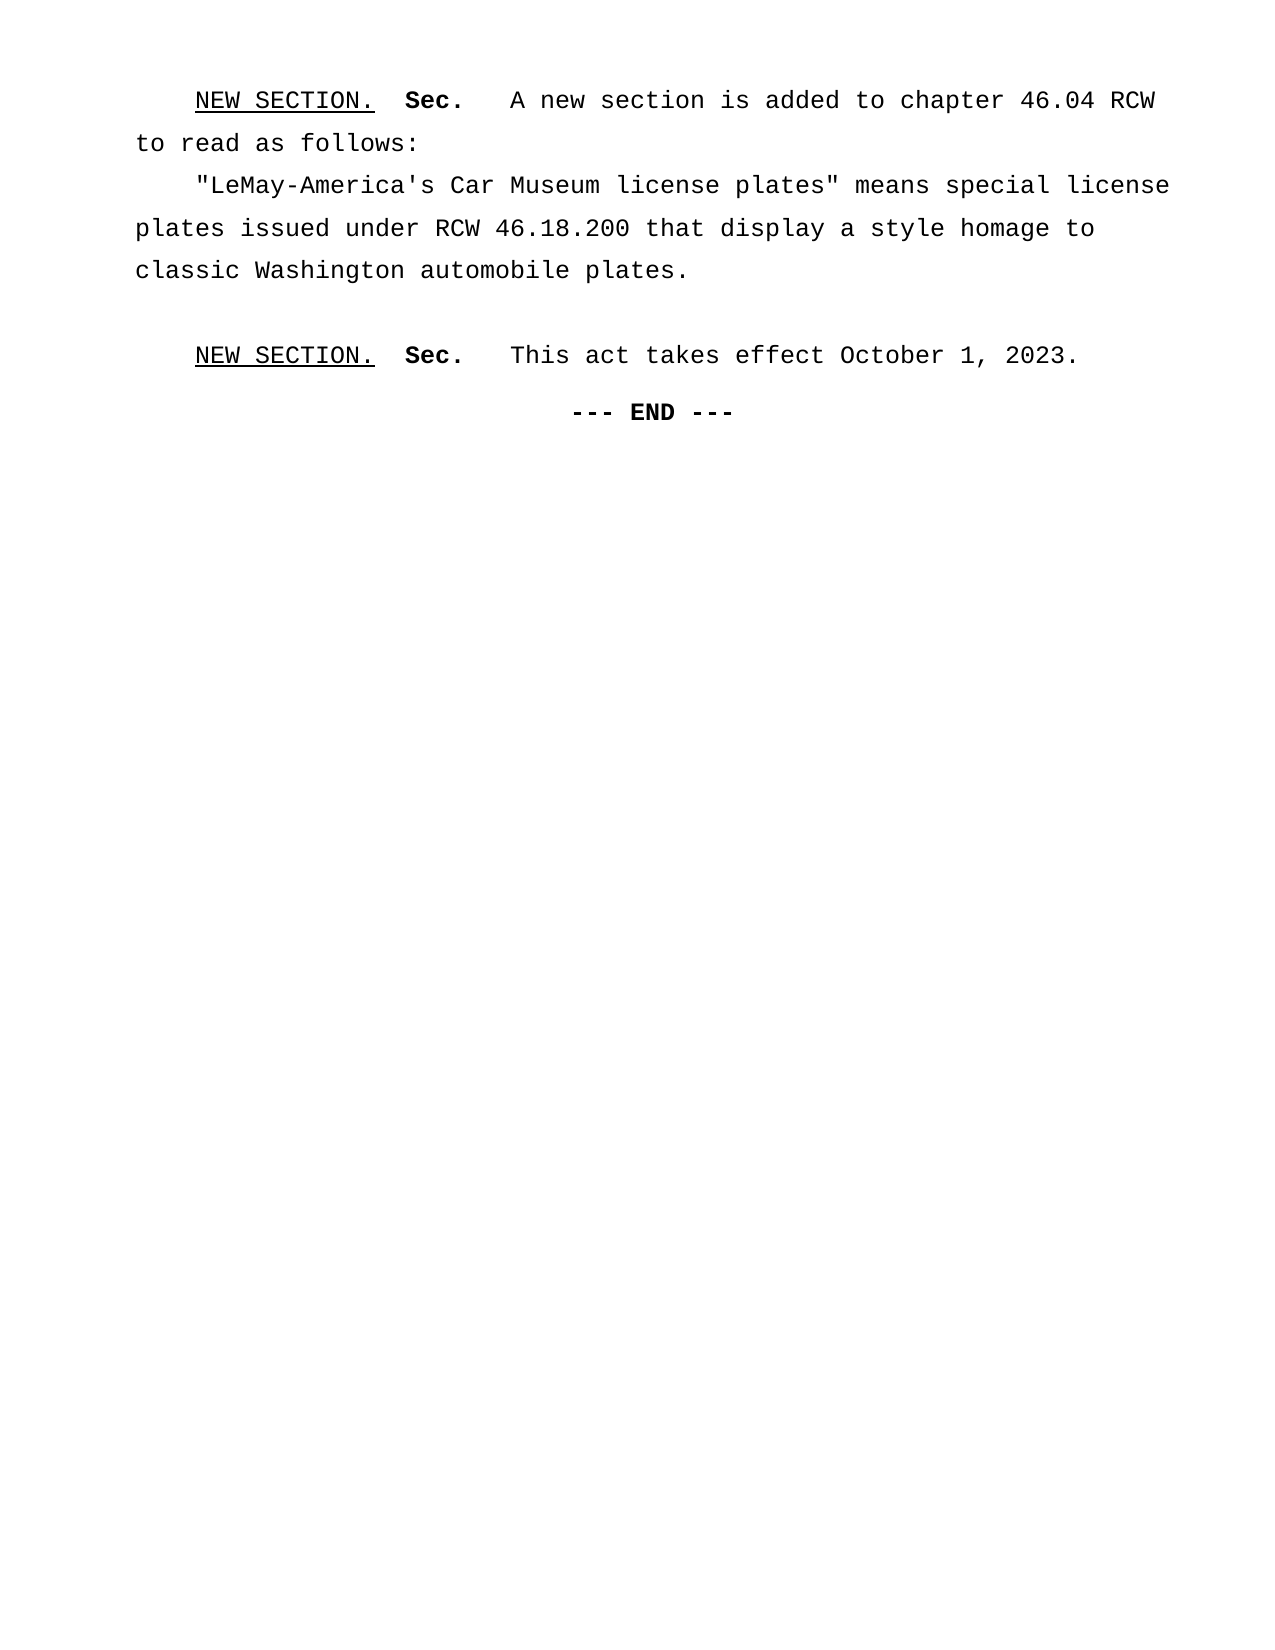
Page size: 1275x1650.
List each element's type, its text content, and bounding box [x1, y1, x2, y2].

text NEW SECTION. Sec. This act takes effect October 1, 2023. [135, 329, 1170, 372]
text NEW SECTION. Sec. A new section is added to chapter 46.04 RCW to read as follows: [135, 75, 1170, 160]
text "LeMay-America's Car Museum license plates" means special license plates issued under RCW 46.18.200 that display a style homage to classic Washington automobile plates. [135, 160, 1170, 287]
text --- END --- [135, 400, 1170, 428]
